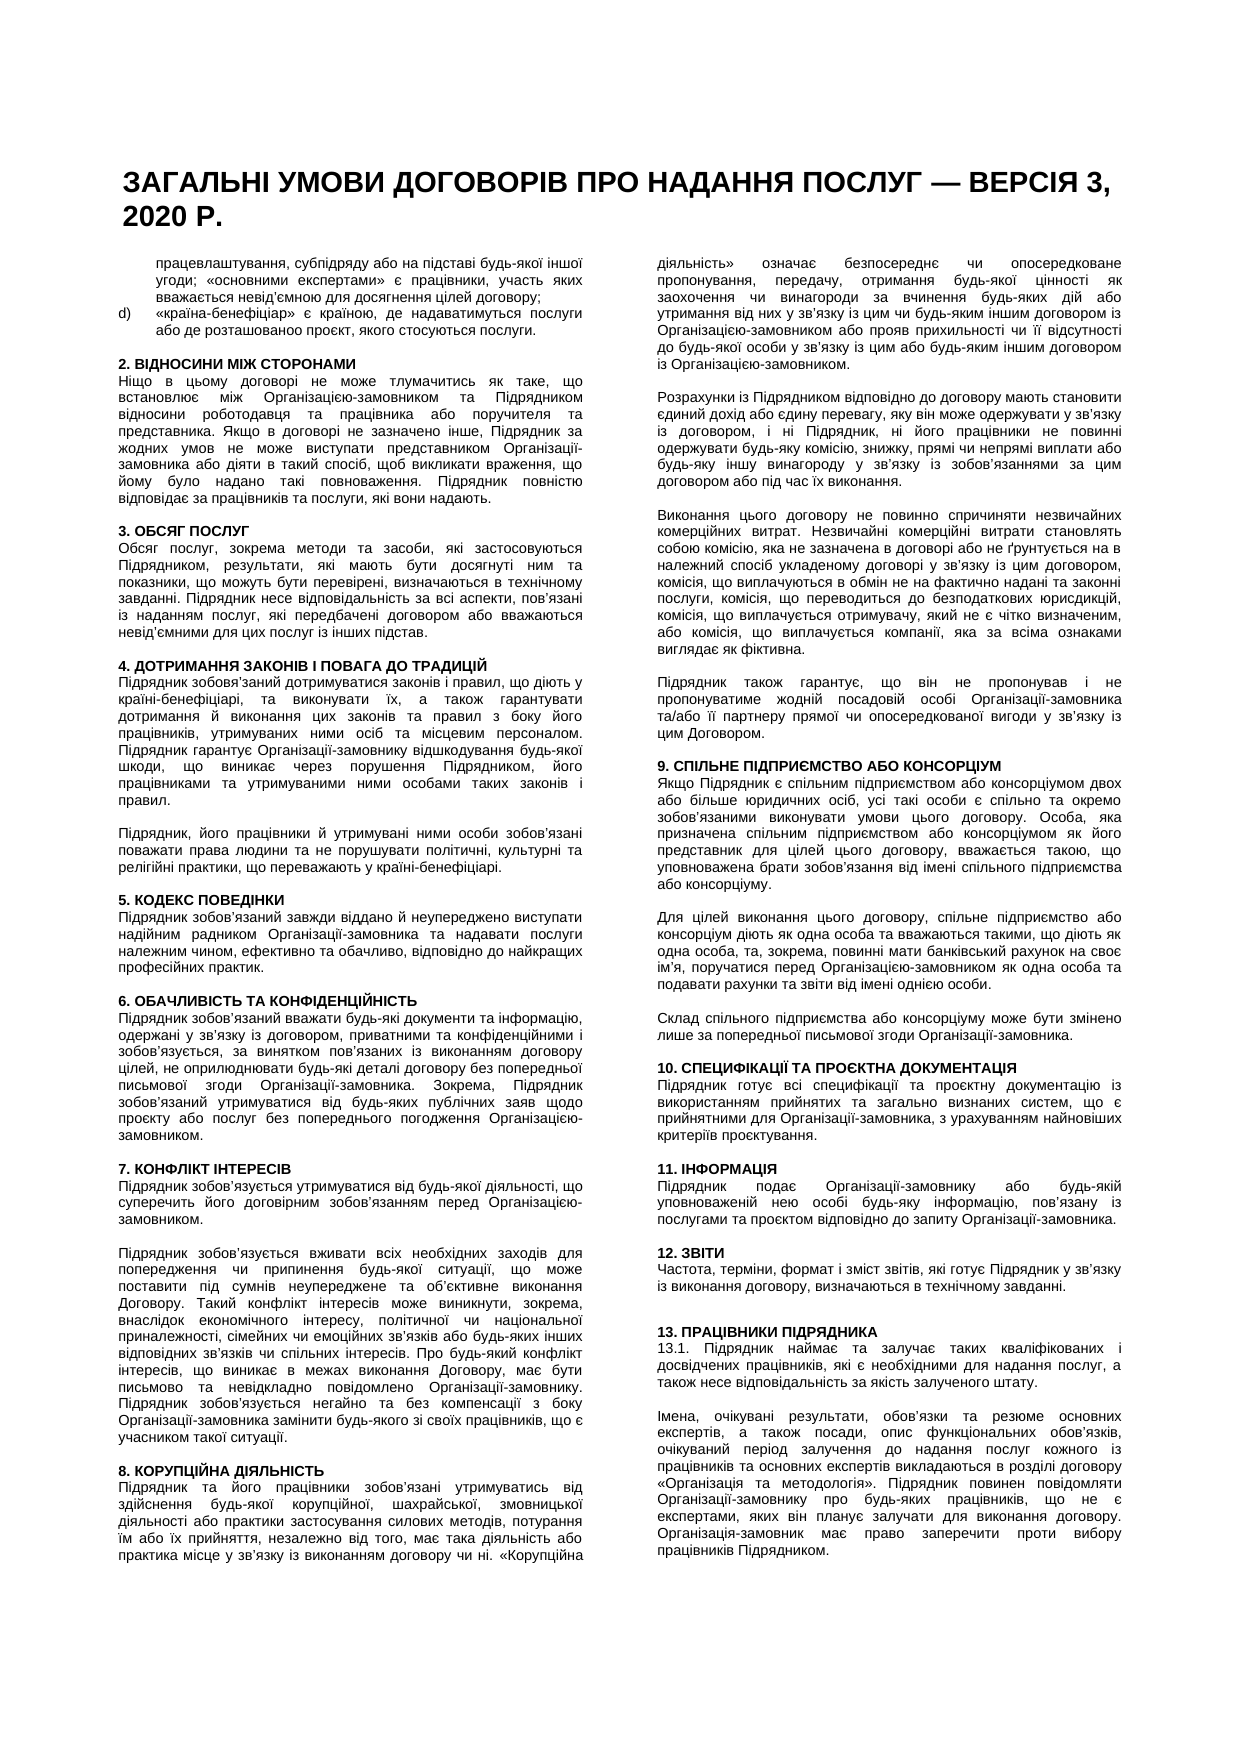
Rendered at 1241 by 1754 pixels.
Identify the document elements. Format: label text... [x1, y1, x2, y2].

list «країна-бенефіціар» є країною, де надаватимуться послуги або де розташованоо проєкт, якого стосуються послуги. [118, 305, 583, 339]
text Підрядник готує всі специфікації та проєктну документацію із використанням прийнятих та загально визнаних систем, що є прийнятними для Організації-замовника, з урахуванням найновіших критеріїв проєктування. [657, 1077, 1122, 1144]
text 6. ОБАЧЛИВІСТЬ ТА КОНФІДЕНЦІЙНІСТЬ [118, 993, 583, 1009]
text Підрядник також гарантує, що він не пропонував і не пропонуватиме жодній посадовій особі Організації-замовника та/або її партнеру прямої чи опосередкованої вигоди у зв’язку із цим Договором. [657, 674, 1122, 741]
text Підрядник зобов’язаний вважати будь-які документи та інформацію, одержані у зв’язку із договором, приватними та конфіденційними і зобов’язується, за винятком пов’язаних із виконанням договору цілей, не оприлюднювати будь-які деталі договору без попередньої письмової згоди Організації-замовника. Зокрема, Підрядник зобов’язаний утримуватися від будь-яких публічних заяв щодо проєкту або послуг без попереднього погодження Організацією-замовником. [118, 1009, 583, 1144]
text Якщо Підрядник є спільним підприємством або консорціумом двох або більше юридичних осіб, усі такі особи є спільно та окремо зобов’язаними виконувати умови цього договору. Особа, яка призначена спільним підприємством або консорціумом як його представник для цілей цього договору, вважається такою, що уповноважена брати зобов’язання від імені спільного підприємства або консорціуму. [657, 775, 1122, 892]
text Підрядник зобов’язується утримуватися від будь-якої діяльності, що суперечить його договірним зобов’язанням перед Організацією-замовником. [118, 1177, 583, 1227]
text 8. КОРУПЦІЙНА ДІЯЛЬНІСТЬ [118, 1462, 583, 1479]
text Виконання цього договору не повинно спричиняти незвичайних комерційних витрат. Незвичайні комерційні витрати становлять собою комісію, яка не зазначена в договорі або не ґрунтується на в належний спосіб укладеному договорі у зв’язку із цим договором, комісія, що виплачуються в обмін не на фактично надані та законні послуги, комісія, що переводиться до безподаткових юрисдикцій, комісія, що виплачується отримувачу, який не є чітко визначеним, або комісія, що виплачується компанії, яка за всіма ознаками виглядає як фіктивна. [657, 506, 1122, 657]
text Розрахунки із Підрядником відповідно до договору мають становити єдиний дохід або єдину перевагу, яку він може одержувати у зв’язку із договором, і ні Підрядник, ні його працівники не повинні одержувати будь-яку комісію, знижку, прямі чи непрямі виплати або будь-яку іншу винагороду у зв’язку із зобов’язаннями за цим договором або під час їх виконання. [657, 389, 1122, 489]
text 7. КОНФЛІКТ ІНТЕРЕСІВ [118, 1160, 583, 1177]
text 13.1. Підрядник наймає та залучає таких кваліфікованих і досвідчених працівників, які є необхідними для надання послуг, а також несе відповідальність за якість залученого штату. [657, 1340, 1122, 1390]
text Підрядник, його працівники й утримувані ними особи зобов’язані поважати права людини та не порушувати політичні, культурні та релігійні практики, що переважають у країні-бенефіціарі. [118, 825, 583, 875]
text Імена, очікувані результати, обов’язки та резюме основних експертів, а також посади, опис функціональних обов’язків, очікуваний період залучення до надання послуг кожного із працівників та основних експертів викладаються в розділі договору «Організація та методологія». Підрядник повинен повідомляти Організації-замовнику про будь-яких працівників, що не є експертами, яких він планує залучати для виконання договору. Організація-замовник має право заперечити проти вибору працівників Підрядником. [657, 1407, 1122, 1558]
text Підрядник зобов’язується вживати всіх необхідних заходів для попередження чи припинення будь-якої ситуації, що може поставити під сумнів неупереджене та об’єктивне виконання Договору. Такий конфлікт інтересів може виникнути, зокрема, внаслідок економічного інтересу, політичної чи національної приналежності, сімейних чи емоційних зв’язків або будь-яких інших відповідних зв’язків чи спільних інтересів. Про будь-який конфлікт інтересів, що виникає в межах виконання Договору, має бути письмово та невідкладно повідомлено Організації-замовнику. Підрядник зобов’язується негайно та без компенсації з боку Організації-замовника замінити будь-якого зі своїх працівників, що є учасником такої ситуації. [118, 1244, 583, 1446]
text 4. ДОТРИМАННЯ ЗАКОНІВ І ПОВАГА ДО ТРАДИЦІЙ [118, 657, 583, 674]
text Підрядник зобов’язаний завжди віддано й неупереджено виступати надійним радником Організації-замовника та надавати послуги належним чином, ефективно та обачливо, відповідно до найкращих професійних практик. [118, 909, 583, 976]
text Склад спільного підприємства або консорціуму може бути змінено лише за попередньої письмової згоди Організації-замовника. [657, 1009, 1122, 1043]
text 2. ВІДНОСИНИ МІЖ СТОРОНАМИ [118, 355, 583, 372]
text 10. СПЕЦИФІКАЦІЇ ТА ПРОЄКТНА ДОКУМЕНТАЦІЯ [657, 1060, 1122, 1077]
list «працівник» є будь-якою особою, якій Підрядник доручає надання послуг або будь-якої їх частини на умовах працевлаштування, субпідряду або на підставі будь-якої іншої угоди; «основними експертами» є працівники, участь яких вважається невід’ємною для досягнення цілей договору; [118, 252, 583, 305]
text 9. СПІЛЬНЕ ПІДПРИЄМСТВО АБО КОНСОРЦІУМ [657, 758, 1122, 775]
text Для цілей виконання цього договору, спільне підприємство або консорціум діють як одна особа та вважаються такими, що діють як одна особа, та, зокрема, повинні мати банківський рахунок на своє ім’я, поручатися перед Організацією-замовником як одна особа та подавати рахунки та звіти від імені однією особи. [657, 909, 1122, 993]
text Підрядник подає Організації-замовнику або будь-якій уповноваженій нею особі будь-яку інформацію, пов’язану із послугами та проєктом відповідно до запиту Організації-замовника. [657, 1177, 1122, 1227]
text 11. ІНФОРМАЦІЯ [657, 1160, 1122, 1177]
text Ніщо в цьому договорі не може тлумачитись як таке, що встановлює між Організацією-замовником та Підрядником відносини роботодавця та працівника або поручителя та представника. Якщо в договорі не зазначено інше, Підрядник за жодних умов не може виступати представником Організації-замовника або діяти в такий спосіб, щоб викликати враження, що йому було надано такі повноваження. Підрядник повністю відповідає за працівників та послуги, які вони надають. [118, 372, 583, 506]
text Підрядник зобовя’заний дотримуватися законів і правил, що діють у країні-бенефіціарі, та виконувати їх, а також гарантувати дотримання й виконання цих законів та правил з боку його працівників, утримуваних ними осіб та місцевим персоналом. Підрядник гарантує Організації-замовнику відшкодування будь-якої шкоди, що виникає через порушення Підрядником, його працівниками та утримуваними ними особами таких законів і правил. [118, 674, 583, 808]
text Підрядник та його працівники зобов’язані утримуватись від здійснення будь-якої корупційної, шахрайської, змовницької діяльності або практики застосування силових методів, потурання їм або їх прийняття, незалежно від того, має така діяльність або практика місце у зв’язку із виконанням договору чи ні. «Корупційна діяльність» означає безпосереднє чи опосередковане пропонування, передачу, отримання будь-якої цінності як заохочення чи винагороди за вчинення будь-яких дій або утримання від них у зв’язку із цим чи будь-яким іншим договором із Організацією-замовником або прояв прихильності чи її відсутності до будь-якої особи у зв’язку із цим або будь-яким іншим договором із Організацією-замовником. [657, 252, 1122, 372]
text 3. ОБСЯГ ПОСЛУГ [118, 523, 583, 540]
text Обсяг послуг, зокрема методи та засоби, які застосовуються Підрядником, результати, які мають бути досягнуті ним та показники, що можуть бути перевірені, визначаються в технічному завданні. Підрядник несе відповідальність за всі аспекти, пов’язані із наданням послуг, які передбачені договором або вважаються невід’ємними для цих послуг із інших підстав. [118, 540, 583, 641]
text Частота, терміни, формат і зміст звітів, які готує Підрядник у зв’язку із виконання договору, визначаються в технічному завданні. [657, 1261, 1122, 1294]
text 13. ПРАЦІВНИКИ ПІДРЯДНИКА [657, 1323, 1122, 1340]
text 5. КОДЕКС ПОВЕДІНКИ [118, 892, 583, 909]
text 12. ЗВІТИ [657, 1244, 1122, 1261]
